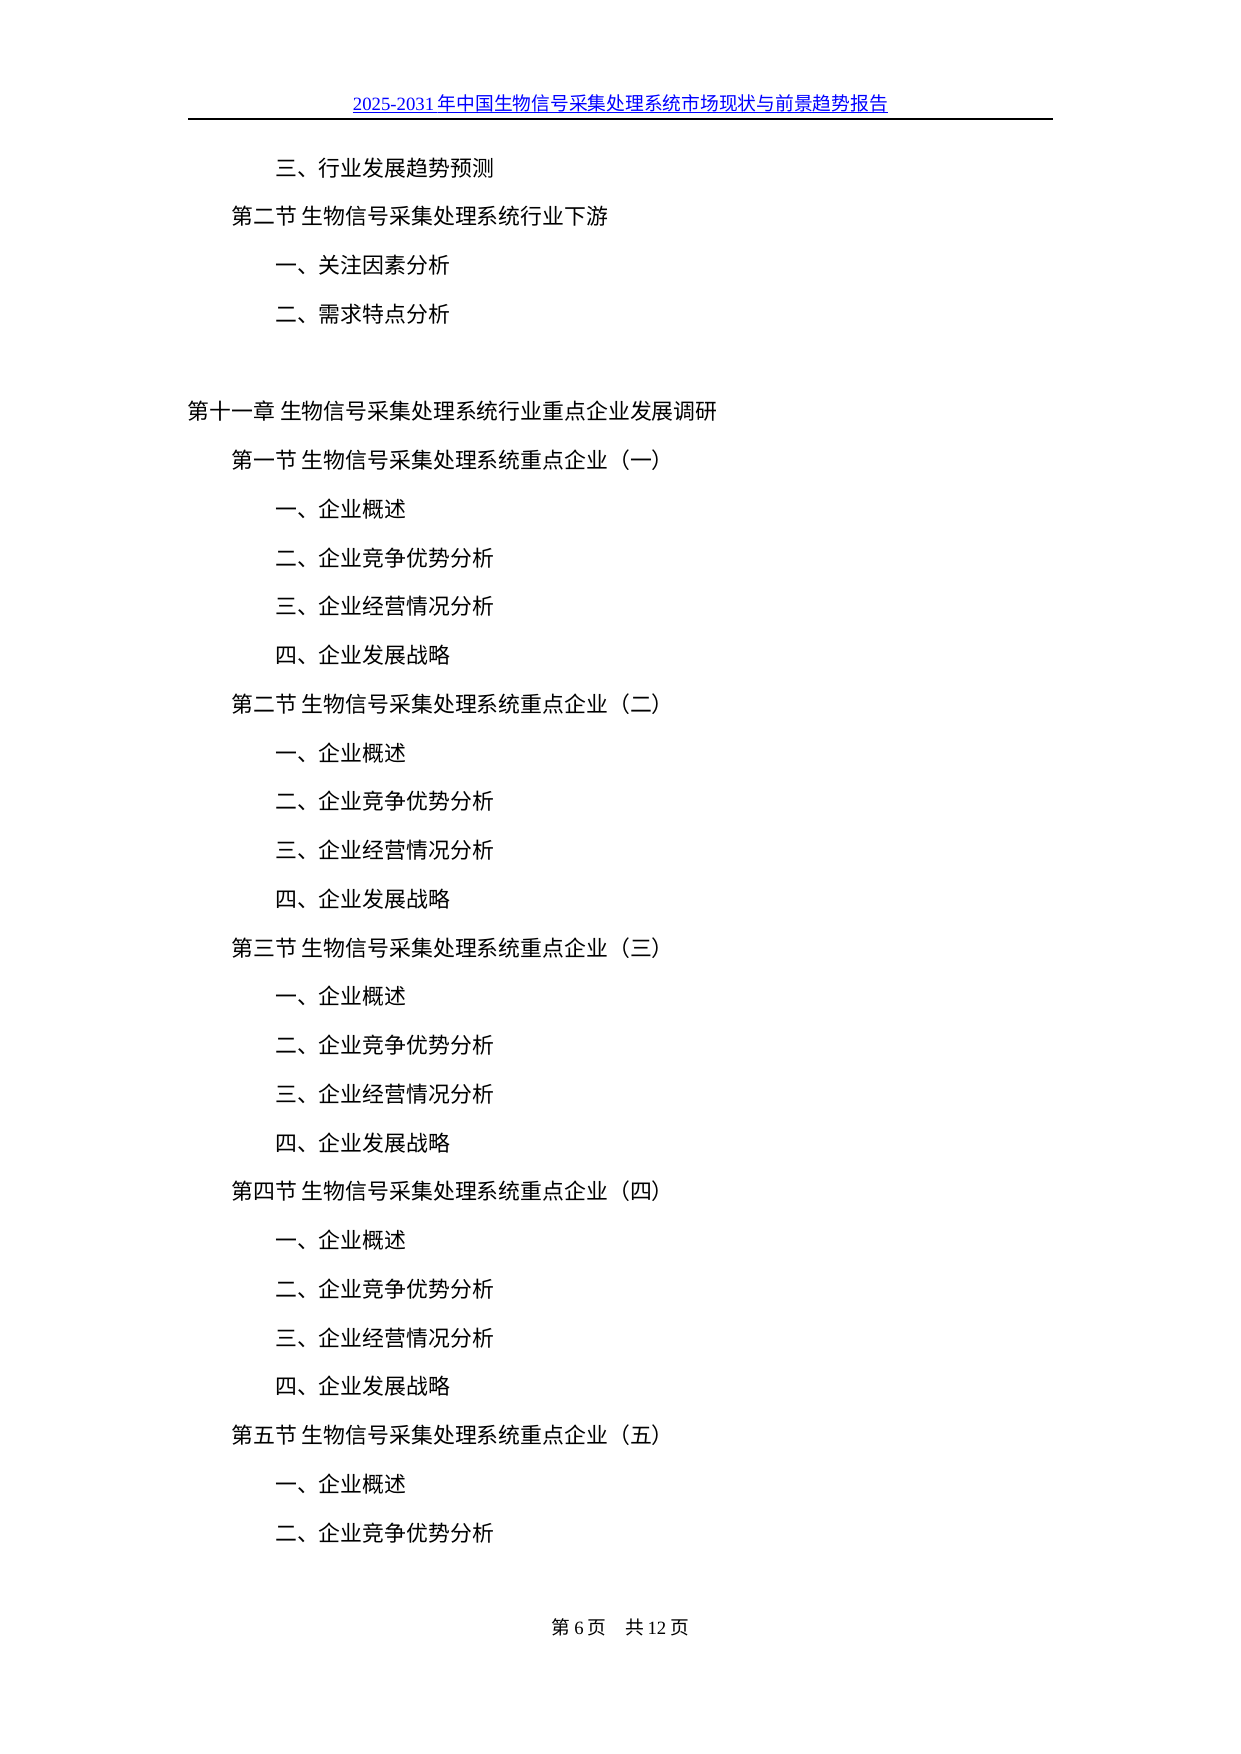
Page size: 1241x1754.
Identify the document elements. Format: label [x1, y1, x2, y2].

text [187, 150, 1053, 1548]
